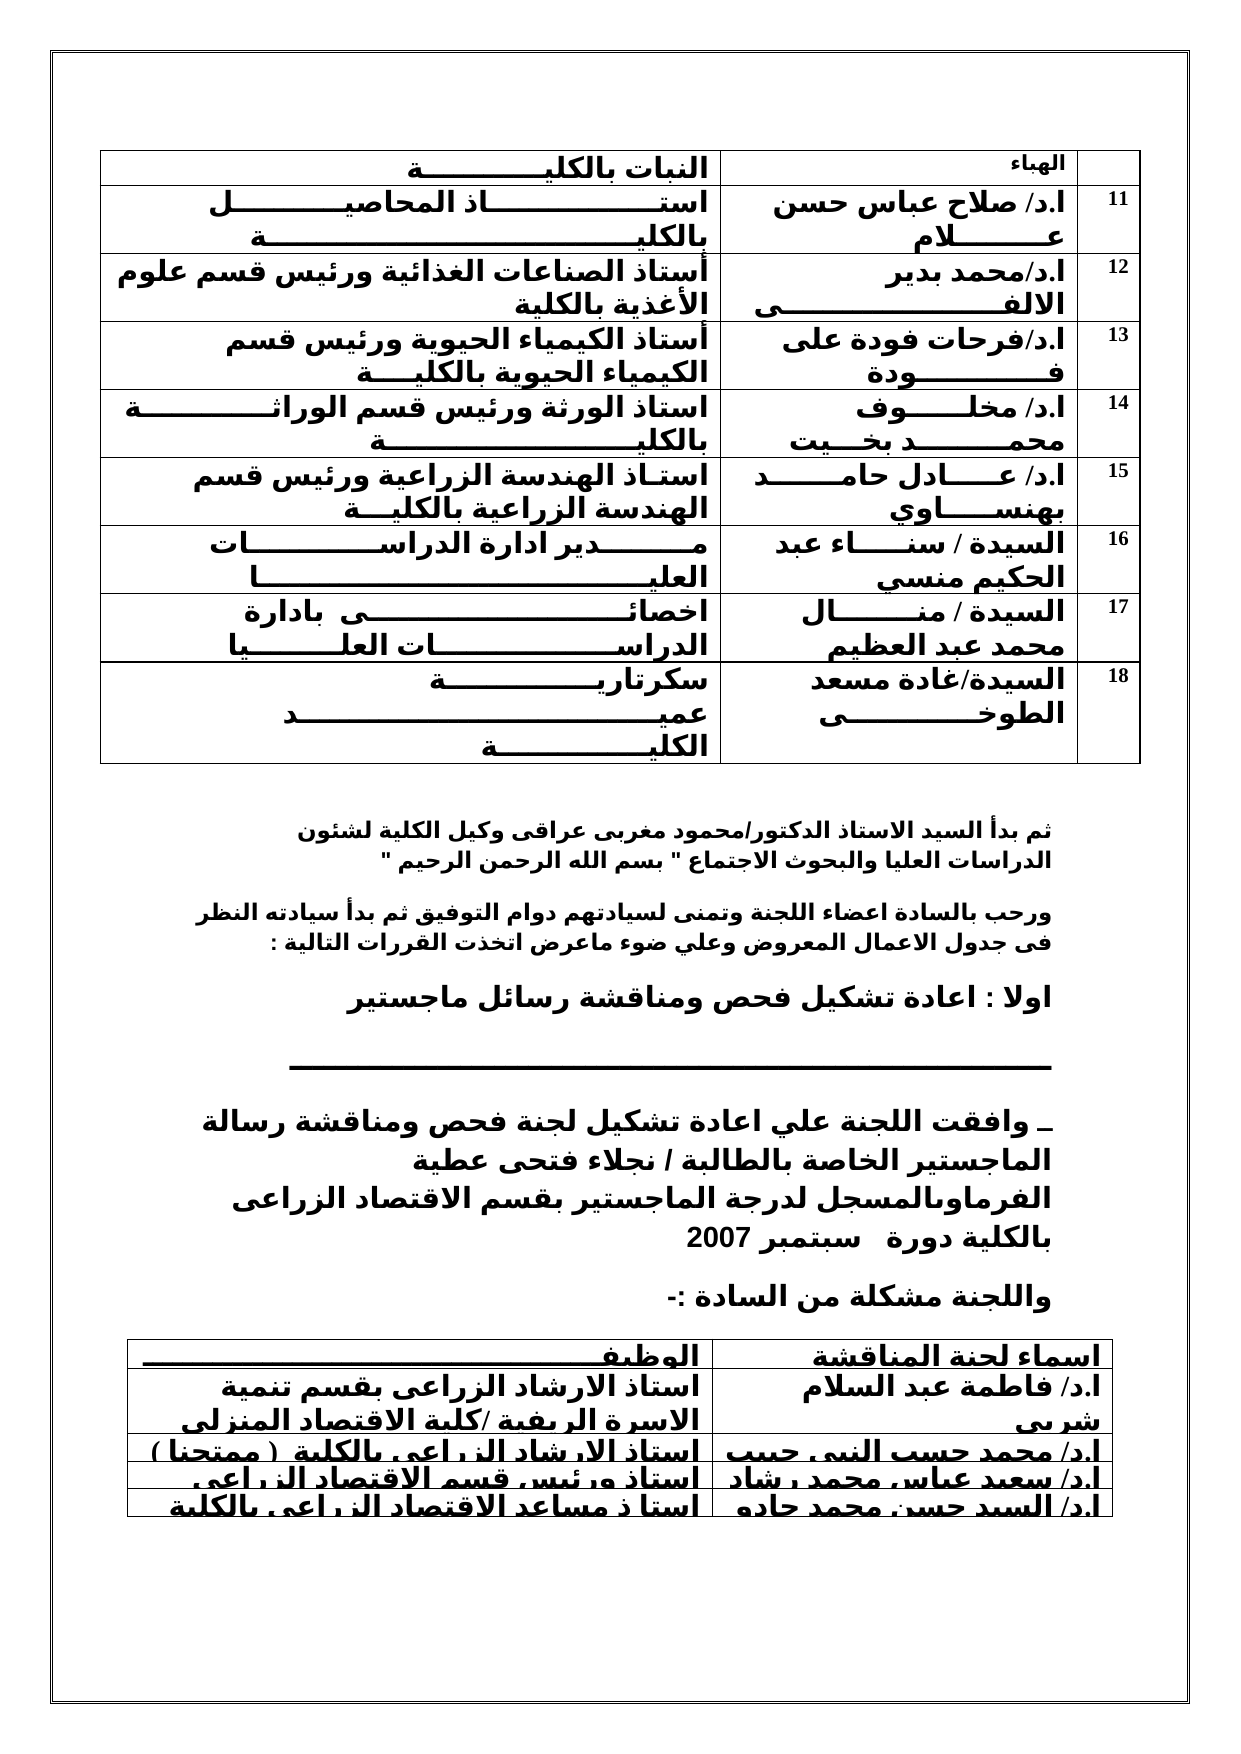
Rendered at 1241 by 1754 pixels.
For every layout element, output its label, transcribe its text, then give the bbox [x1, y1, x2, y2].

table_cell 17 [1078, 594, 1139, 661]
table_cell استاذ ورئيس قسم الاقتصاد الزراعى بالكلية ( مشرفا ) [128, 1462, 712, 1488]
table_cell 12 [1078, 254, 1139, 321]
table_cell استـــــــــــــــــاذ المحاصيـــــــــــل بالكليـــــــــــــــــــــــــــــــــــــة [101, 186, 720, 253]
table_cell 14 [1078, 390, 1139, 457]
table_cell اخصائــــــــــــــــــــــــــى بادارة الدراســــــــــــــــــات العلـــــــــيا [101, 594, 720, 661]
table_cell 15 [1078, 458, 1139, 525]
table_header الوظيفـــــــــــــــــــــــــــــــــــــــــــــــــــــــــــــــــــــــة [128, 1340, 712, 1368]
table_cell ا.د/ محمد حسب النبى حبيب [713, 1434, 1112, 1461]
text ورحب بالسادة اعضاء اللجنة وتمنى لسيادتهم دوام التوفيق ثم بدأ سيادته النظر فى جدول الاعمال المعروض وعلي ضوء ماعرض اتخذت القررات التالية : [187, 898, 1053, 955]
table_cell 11 [1078, 186, 1139, 253]
text ـــــــــــــــــــــــــــــــــــــــــــــــــــــــــــــــــــ [187, 1039, 1053, 1077]
table_cell استاذ الارشاد الزراعى بالكلية ( ممتحنا ) [128, 1434, 712, 1461]
table_cell مـــــــــدير ادارة الدراســـــــــــــات العليـــــــــــــــــــــــــــــــــــــــا [101, 526, 720, 593]
table_cell 18 [1078, 663, 1139, 763]
table_cell ا.د/فرحات فودة على فـــــــــــــودة [721, 322, 1077, 389]
table_cell استا ذ مساعد الاقتصاد الزراعى بالكلية ( مشرفا ) [128, 1489, 712, 1516]
table_cell ا.د/ سعيد عباس محمد رشاد [713, 1462, 1112, 1488]
text اولا : اعادة تشكيل فحص ومناقشة رسائل ماجستير [187, 980, 1053, 1013]
table_cell ا.د/ السيد حسن محمد جادو [713, 1489, 1112, 1516]
table_cell ا.د/ عـــــادل حامـــــــد بهنســـــاوي [721, 458, 1077, 525]
table_cell ا.د/ فاطمة عبد السلام شربى [713, 1369, 1112, 1433]
table_cell 10 [1078, 151, 1139, 184]
table_cell السيدة / سنـــــاء عبد الحكيم منسي [721, 526, 1077, 593]
table_cell ا.د/ صلاح عباس حسن عـــــــــلام [721, 186, 1077, 253]
table_cell استاذ الارشاد الزراعى بقسم تنمية الاسرة الريفية /كلية الاقتصاد المنزلى بطنطا / جامعة الازهر ( رئيسا ) / جامعة الازهر ( رئيسا ) [128, 1369, 712, 1433]
table_cell أستاذ الكيمياء الحيوية ورئيس قسم الكيمياء الحيوية بالكليــــة [101, 322, 720, 389]
table_cell 16 [1078, 526, 1139, 593]
table_cell استـاذ الهندسة الزراعية ورئيس قسم الهندسة الزراعية بالكليـــة [101, 458, 720, 525]
table_cell استاذ الورثة ورئيس قسم الوراثـــــــــــــة بالكليـــــــــــــــــــــــــة [101, 390, 720, 457]
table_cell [101, 151, 720, 184]
text ثم بدأ السيد الاستاذ الدكتور/محمود مغربى عراقى وكيل الكلية لشئون الدراسات العليا والبحوث الاجتماع " بسم الله الرحمن الرحيم " [187, 817, 1053, 874]
text واللجنة مشكلة من السادة :- [187, 1279, 1053, 1313]
table_cell السيدة / منــــــــال محمد عبد العظيم [721, 594, 1077, 661]
table_cell ا.د/ مخلــــــوف محمـــــــــد بخـــيت [721, 390, 1077, 457]
table_cell السيدة/غادة مسعد الطوخـــــــــــــى [721, 663, 1077, 763]
table_cell ا.د/محمد بدير الالفــــــــــــــــــــــى [721, 254, 1077, 321]
text ــ وافقت اللجنة علي اعادة تشكيل لجنة فحص ومناقشة رسالة الماجستير الخاصة بالطالبة / نجلاء فتحى عطية الفرماوىالمسجل لدرجة الماجستير بقسم الاقتصاد الزراعى بالكلية دورة سبتمبر 2007 [187, 1104, 1053, 1253]
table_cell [721, 151, 1077, 184]
table_cell أستاذ الصناعات الغذائية ورئيس قسم علوم الأغذية بالكلية [101, 254, 720, 321]
table_cell سكرتاريـــــــــــــــة عميــــــــــــــــــــــــــــــــــــد الكليـــــــــــــــة [101, 663, 720, 763]
table_cell 13 [1078, 322, 1139, 389]
table_header اسماء لجنة المناقشة [713, 1340, 1112, 1368]
